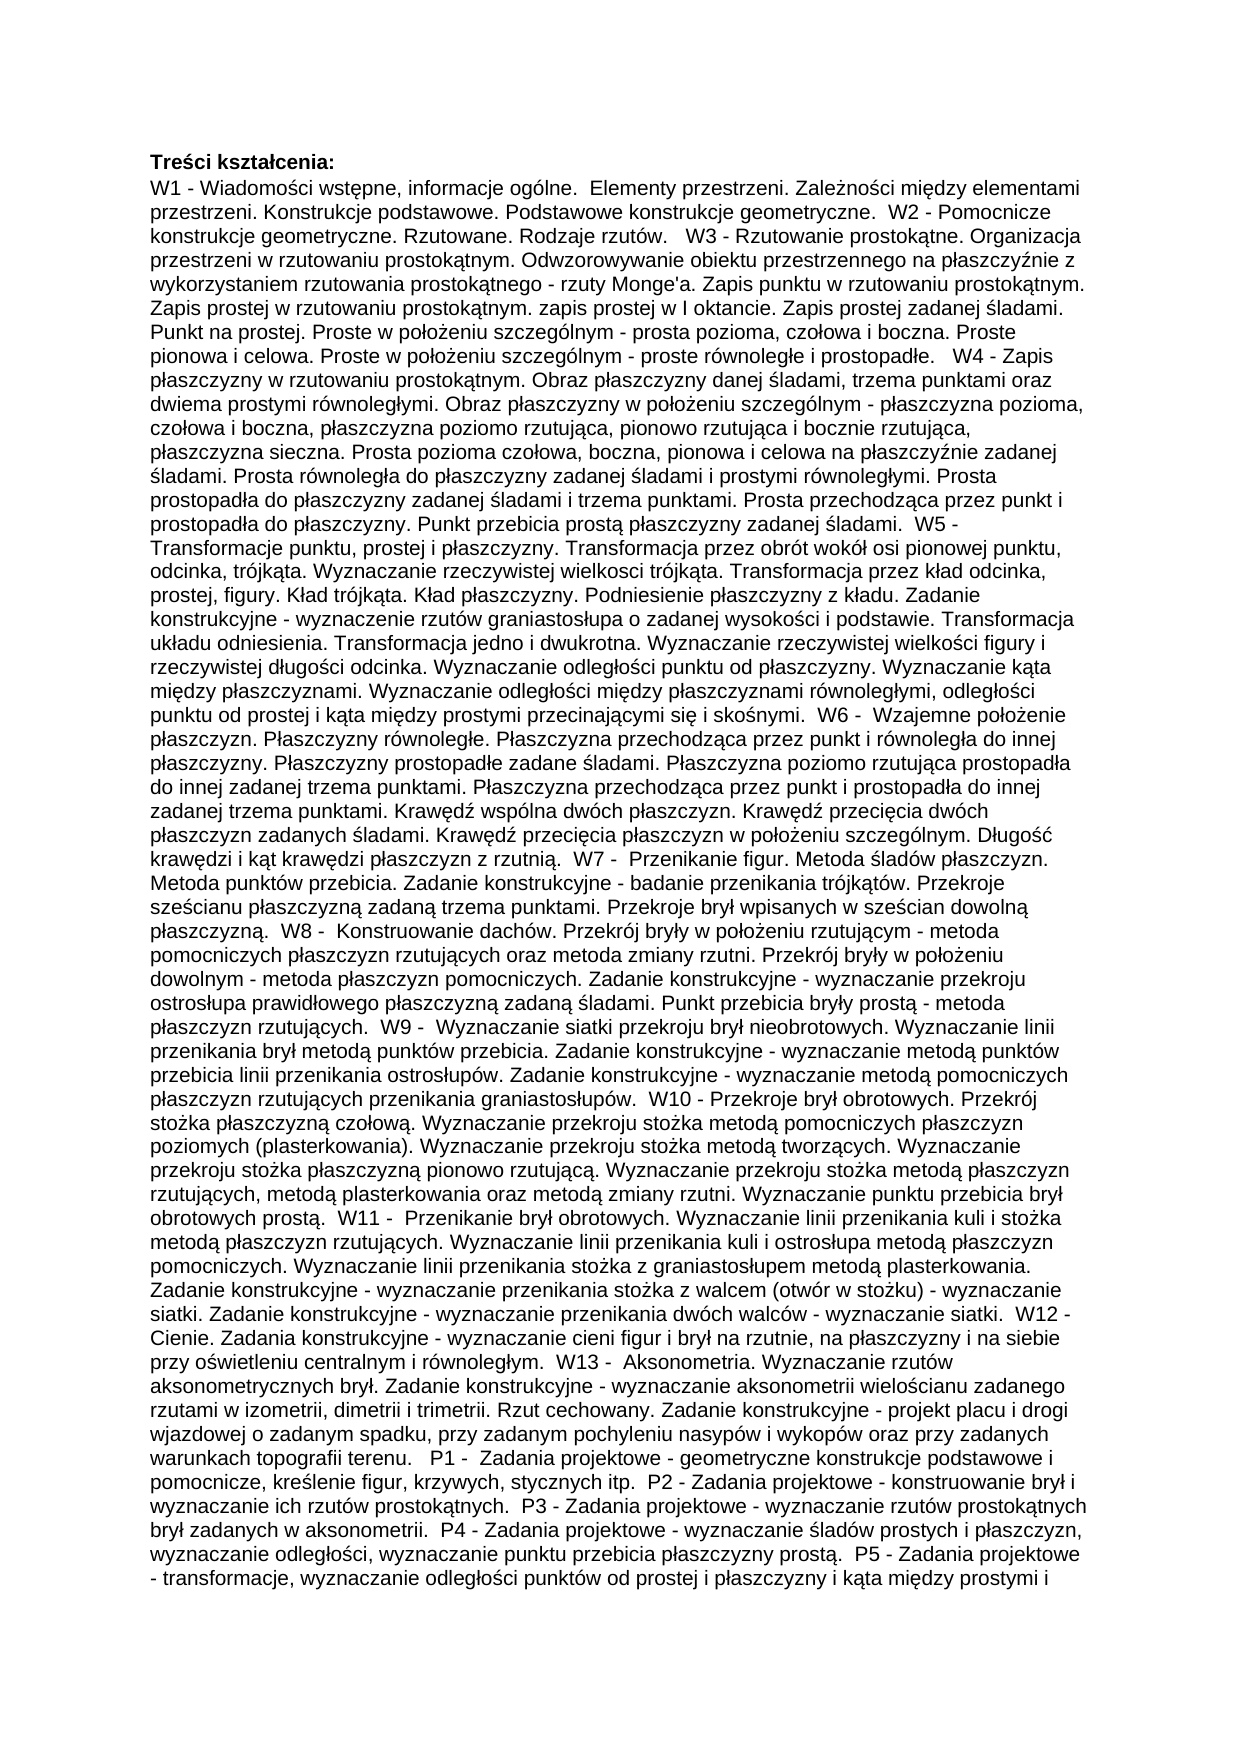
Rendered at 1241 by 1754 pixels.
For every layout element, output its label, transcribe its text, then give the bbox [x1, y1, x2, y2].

text Treści kształcenia: [150, 150, 1090, 174]
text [150, 176, 1090, 1589]
